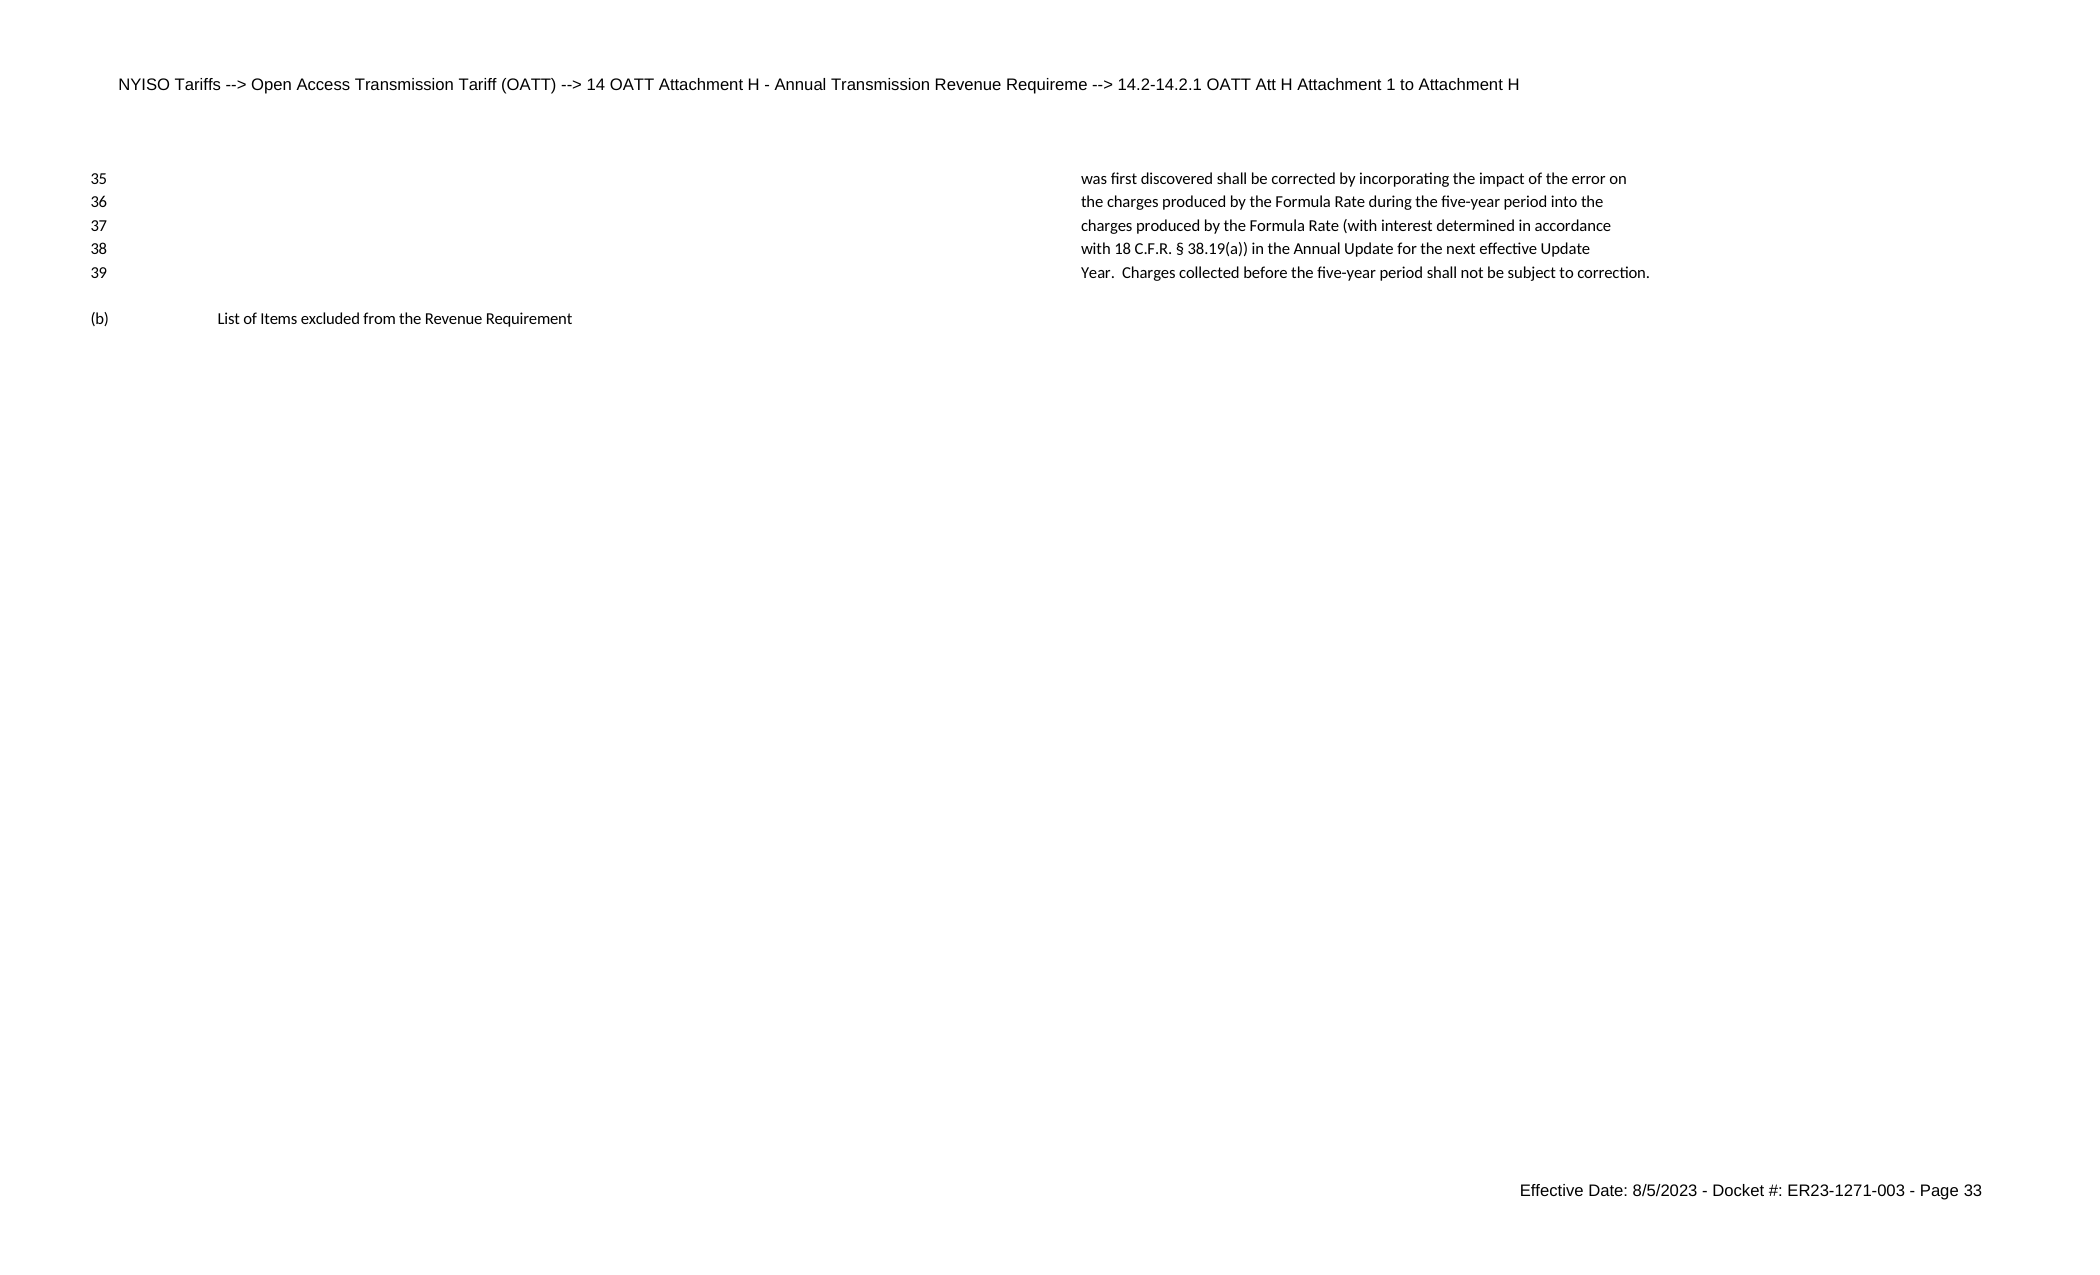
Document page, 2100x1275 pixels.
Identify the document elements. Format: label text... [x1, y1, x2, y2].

text 37 charges produced by the Formula Rate (with interest determined in accordance [90, 216, 2100, 235]
text 36 the charges produced by the Formula Rate during the five-year period into the [90, 192, 2100, 212]
text 35 was first discovered shall be corrected by incorporating the impact of the error on [90, 169, 2100, 188]
text 38 with 18 C.F.R. § 38.19(a)) in the Annual Update for the next effective Update [90, 239, 2100, 258]
text 39 Year. Charges collected before the five-year period shall not be subject to correction. [90, 263, 2100, 282]
text (b) List of Items excluded from the Revenue Requirement [90, 309, 2100, 329]
